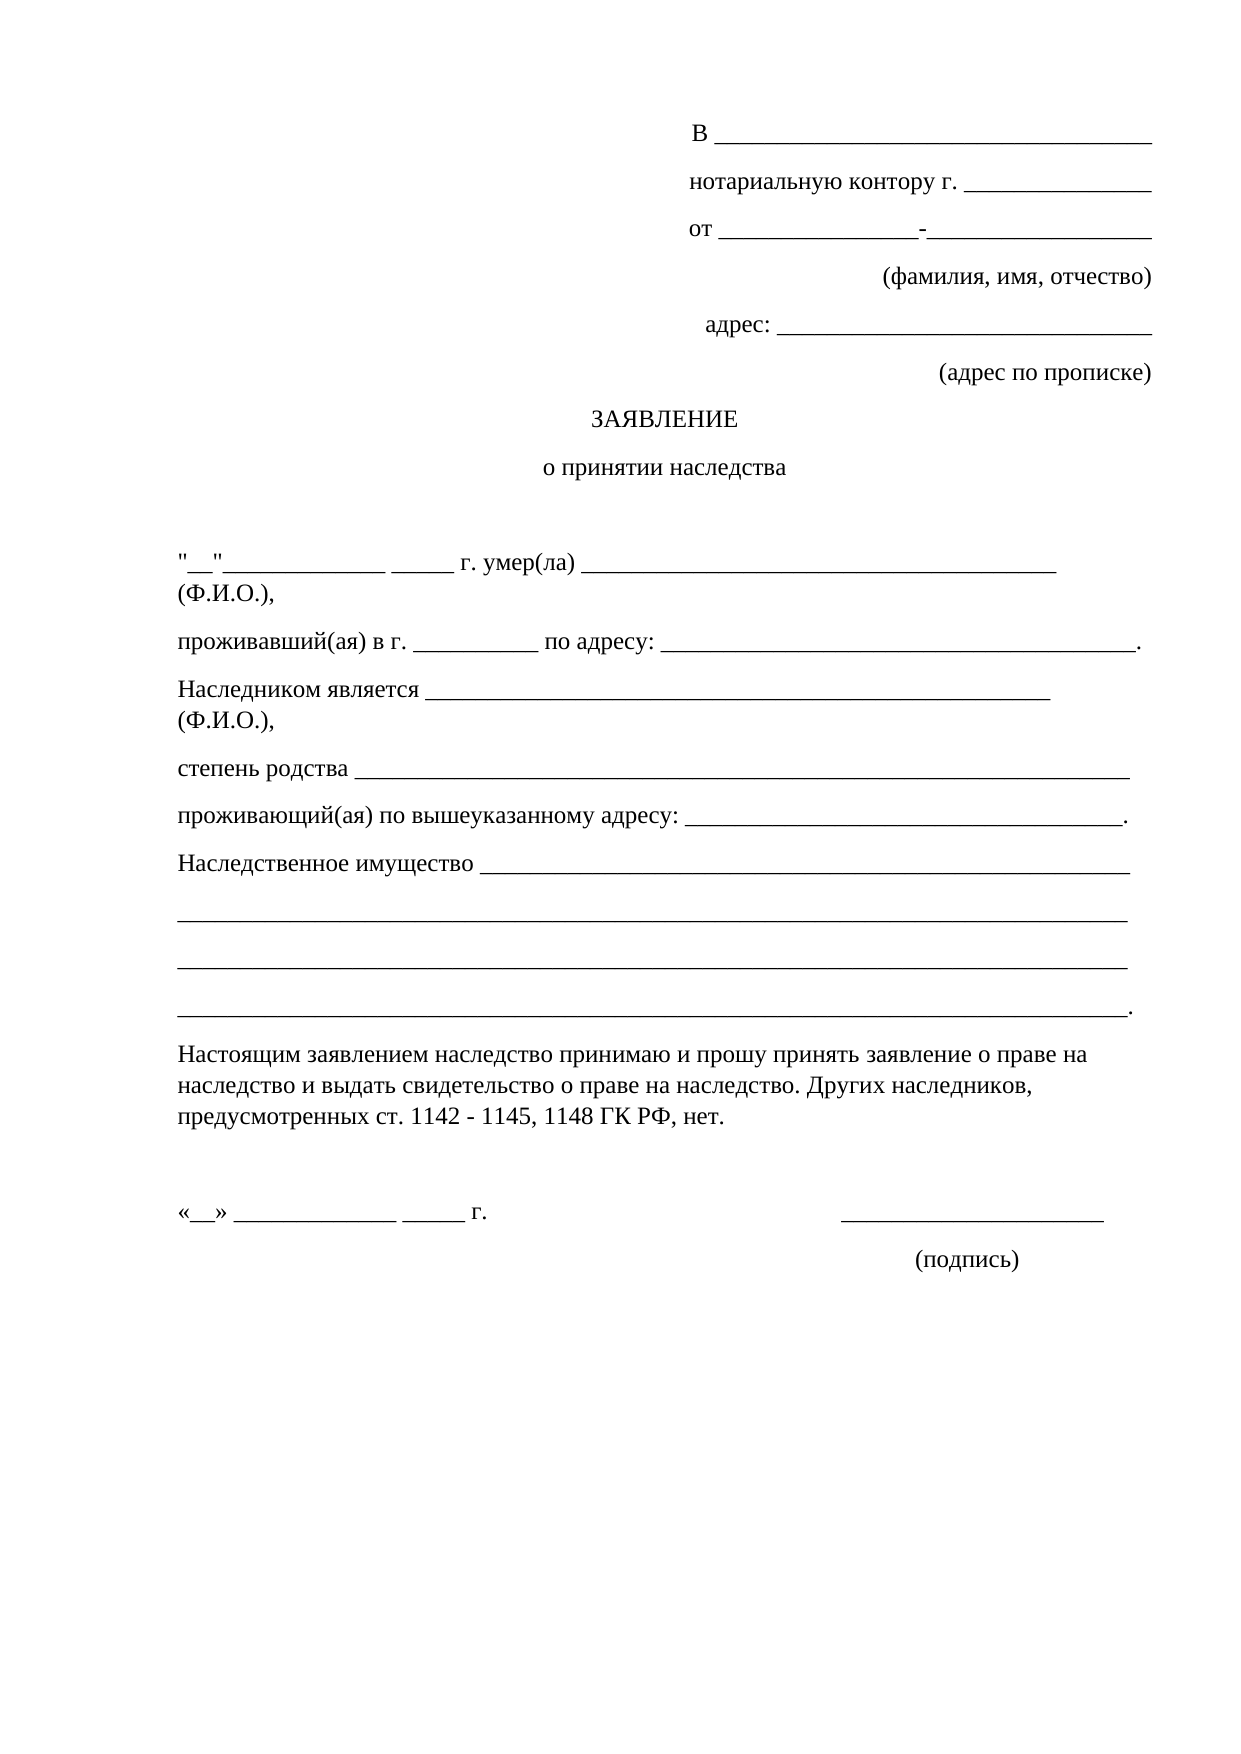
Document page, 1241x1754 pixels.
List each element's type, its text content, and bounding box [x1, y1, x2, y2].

text (фамилия, имя, отчество) [177, 261, 1152, 290]
text (подпись) [177, 1244, 1152, 1273]
text (адрес по прописке) [177, 357, 1152, 385]
text Наследственное имущество ____________________________________________________ [177, 848, 1152, 877]
text нотариальную контору г. _______________ [177, 166, 1152, 194]
text о принятии наследства [177, 452, 1152, 481]
text ____________________________________________________________________________ [177, 896, 1152, 924]
text ____________________________________________________________________________ [177, 943, 1152, 972]
text проживающий(ая) по вышеуказанному адресу: ___________________________________. [177, 800, 1152, 829]
text cтепень родства ______________________________________________________________ [177, 753, 1152, 781]
text ЗАЯВЛЕНИЕ [177, 404, 1152, 433]
text адрес: ______________________________ [177, 309, 1152, 338]
text проживавший(ая) в г. __________ по адресу: ______________________________________. [177, 626, 1152, 655]
text ____________________________________________________________________________. [177, 991, 1152, 1020]
text от ________________-__________________ [177, 213, 1152, 242]
text Наследником является __________________________________________________ (Ф.И.О.), [177, 674, 1152, 734]
text "__"_____________ _____ г. умер(ла) ______________________________________ (Ф.И.О.), [177, 547, 1152, 607]
text В ___________________________________ [177, 118, 1152, 147]
text «__» _____________ _____ г. _____________________ [177, 1196, 1152, 1225]
text Настоящим заявлением наследство принимаю и прошу принять заявление о праве на наследство и выдать свидетельство о праве на наследство. Других наследников, предусмотренных ст. 1142 - 1145, 1148 ГК РФ, нет. [177, 1039, 1152, 1130]
